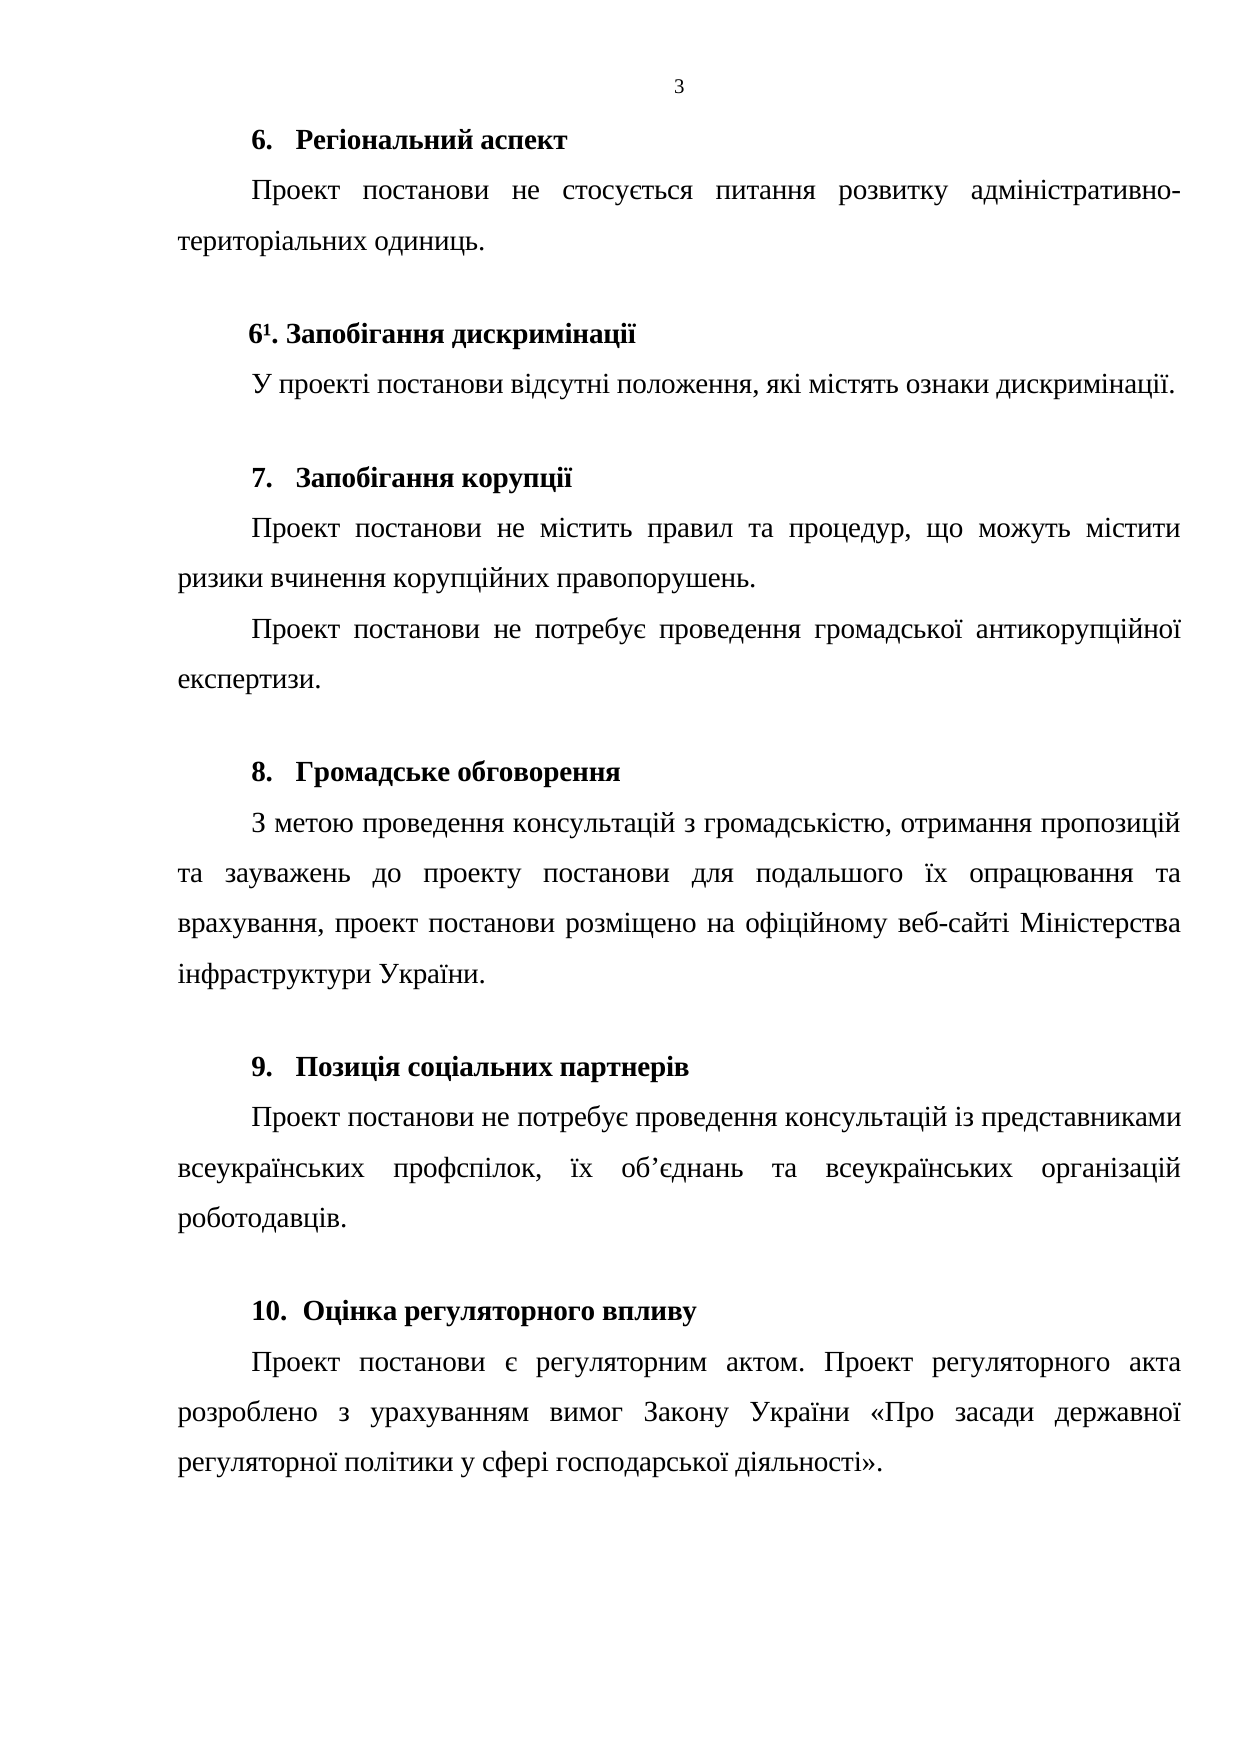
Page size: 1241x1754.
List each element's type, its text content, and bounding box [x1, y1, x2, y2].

list Проект постанови не потребує проведення громадської антикорупційної експертизи. [177, 611, 1181, 694]
list Проект постанови є регуляторним актом. Проект регуляторного акта розроблено з урахуванням вимог Закону України «Про засади державної регуляторної політики у сфері господарської діяльності». [177, 1344, 1181, 1478]
list Громадське обговорення [251, 754, 1181, 788]
list Проект постанови не містить правил та процедур, що можуть містити ризики вчинення корупційних правопорушень. [177, 510, 1181, 594]
list З метою проведення консультацій з громадськістю, отримання пропозицій та зауважень до проекту постанови для подальшого їх опрацювання та врахування, проект постанови розміщено на офіційному веб-сайті Міністерства інфраструктури України. [177, 805, 1181, 989]
list Проект постанови не потребує проведення консультацій із представниками всеукраїнських профспілок, їх об’єднань та всеукраїнських організацій роботодавців. [177, 1099, 1181, 1234]
list Проект постанови не стосується питання розвитку адміністративно-територіальних одиниць. [177, 172, 1181, 256]
list У проекті постанови відсутні положення, які містять ознаки дискримінації. [177, 366, 1181, 400]
text 6¹. Запобігання дискримінації [177, 316, 1181, 349]
list Позиція соціальних партнерів [251, 1049, 1181, 1083]
list Регіональний аспект [251, 122, 1181, 156]
list Запобігання корупції [251, 460, 1181, 493]
list Оцінка регуляторного впливу [251, 1293, 1181, 1327]
